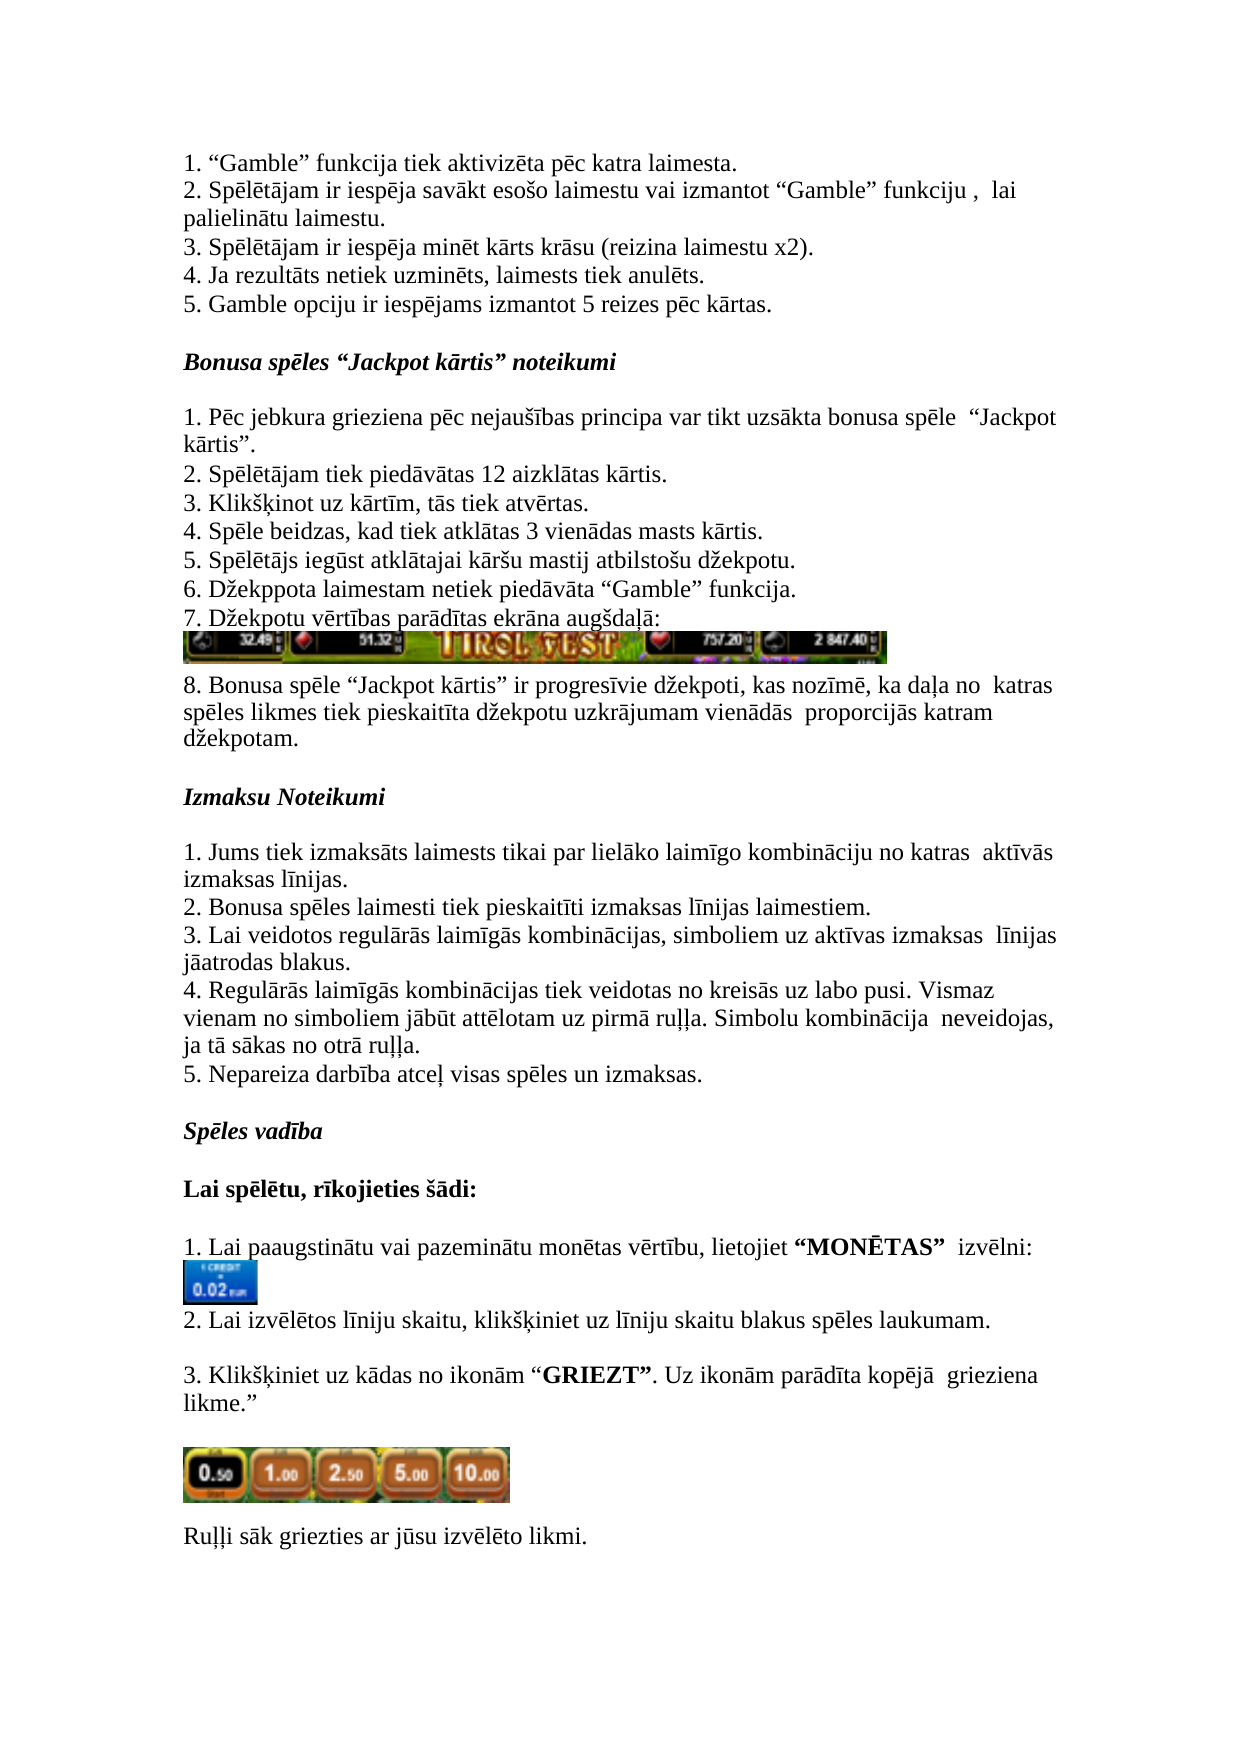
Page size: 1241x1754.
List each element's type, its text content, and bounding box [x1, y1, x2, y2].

text Bonusa spēles “Jackpot kārtis” noteikumi [183, 347, 1064, 376]
text Ruļļi sāk griezties ar jūsu izvēlēto likmi. [183, 1521, 1064, 1549]
text 2. Lai izvēlētos līniju skaitu, klikšķiniet uz līniju skaitu blakus spēles laukumam. [183, 1305, 1064, 1333]
text 6. Džekppota laimestam netiek piedāvāta “Gamble” funkcija. [183, 574, 1064, 603]
text Spēles vadība [183, 1116, 1064, 1145]
picture [183, 631, 888, 664]
text 3. Spēlētājam ir iespēja minēt kārts krāsu (reizina laimestu x2). [183, 232, 1064, 261]
text 1. Jums tiek izmaksāts laimests tikai par lielāko laimīgo kombināciju no katras aktīvās izmaksas līnijas. [183, 839, 1064, 893]
text Lai spēlētu, rīkojieties šādi: [183, 1174, 1064, 1203]
text 1. Lai paaugstinātu vai pazeminātu monētas vērtību, lietojiet “MONĒTAS” izvēlni: [183, 1232, 1064, 1304]
text 3. Klikšķinot uz kārtīm, tās tiek atvērtas. [183, 488, 1064, 516]
text 2. Spēlētājam ir iespēja savākt esošo laimestu vai izmantot “Gamble” funkciju , lai palielinātu laimestu. [183, 177, 1064, 232]
text Izmaksu Noteikumi [183, 782, 1064, 811]
text 2. Spēlētājam tiek piedāvātas 12 aizklātas kārtis. [183, 459, 1064, 488]
text 2. Bonusa spēles laimesti tiek pieskaitīti izmaksas līnijas laimestiem. [183, 894, 1064, 921]
text 3. Klikšķiniet uz kādas no ikonām “GRIEZT”. Uz ikonām parādīta kopējā grieziena likme.” [183, 1362, 1064, 1417]
text 4. Ja rezultāts netiek uzminēts, laimests tiek anulēts. [183, 261, 1064, 289]
text 1. “Gamble” funkcija tiek aktivizēta pēc katra laimesta. [183, 148, 1064, 177]
picture [183, 1447, 510, 1503]
text 4. Regulārās laimīgās kombinācijas tiek veidotas no kreisās uz labo pusi. Vismaz vienam no simboliem jābūt attēlotam uz pirmā ruļļa. Simbolu kombinācija neveidojas, ja tā sākas no otrā ruļļa. [183, 977, 1064, 1059]
picture [183, 1260, 258, 1305]
text 7. Džekpotu vērtības parādītas ekrāna augšdaļā: [183, 603, 1064, 631]
text 8. Bonusa spēle “Jackpot kārtis” ir progresīvie džekpoti, kas nozīmē, ka daļa no katras spēles likmes tiek pieskaitīta džekpotu uzkrājumam vienādās proporcijās katram džekpotam. [183, 673, 1064, 752]
text 1. Pēc jebkura grieziena pēc nejaušības principa var tikt uzsākta bonusa spēle “Jackpot kārtis”. [183, 404, 1064, 458]
text 3. Lai veidotos regulārās laimīgās kombinācijas, simboliem uz aktīvas izmaksas līnijas jāatrodas blakus. [183, 922, 1064, 976]
text 5. Nepareiza darbība atceļ visas spēles un izmaksas. [183, 1059, 1064, 1088]
text 5. Gamble opciju ir iespējams izmantot 5 reizes pēc kārtas. [183, 289, 1064, 318]
text 4. Spēle beidzas, kad tiek atklātas 3 vienādas masts kārtis. [183, 516, 1064, 545]
text 5. Spēlētājs iegūst atklātajai kāršu mastij atbilstošu džekpotu. [183, 545, 1064, 574]
